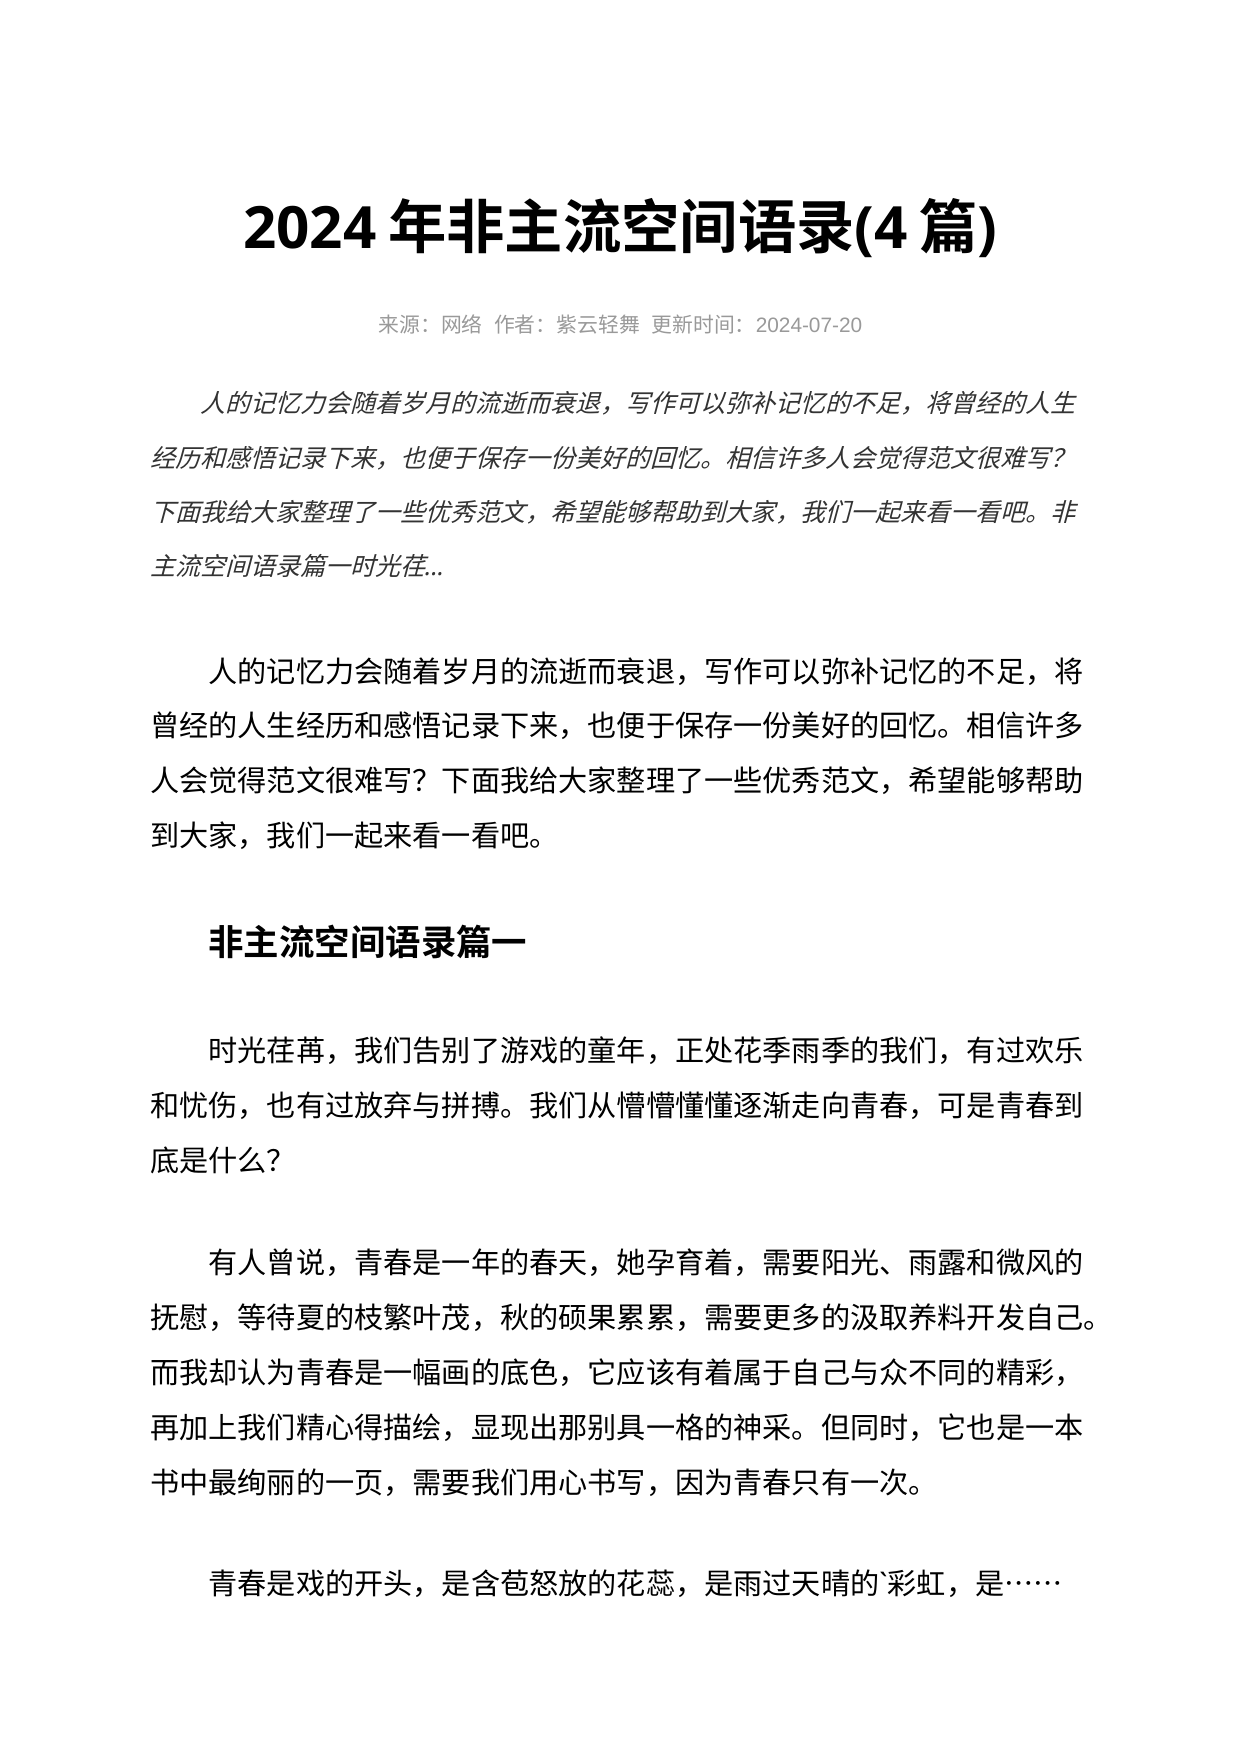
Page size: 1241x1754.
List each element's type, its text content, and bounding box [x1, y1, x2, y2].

text 来源：网络 作者：紫云轻舞 更新时间：2024-07-20 [150, 313, 1090, 337]
text 非主流空间语录篇一 [150, 914, 1090, 966]
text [150, 1561, 1090, 1603]
text 时光荏苒，我们告别了游戏的童年，正处花季雨季的我们，有过欢乐和忧伤，也有过放弃与拼搏。我们从懵懵懂懂逐渐走向青春，可是青春到底是什么？ [150, 1028, 1090, 1180]
text 人的记忆力会随着岁月的流逝而衰退，写作可以弥补记忆的不足，将曾经的人生经历和感悟记录下来，也便于保存一份美好的回忆。相信许多人会觉得范文很难写？下面我给大家整理了一些优秀范文，希望能够帮助到大家，我们一起来看一看吧。 [150, 648, 1090, 855]
subtitle 2024年非主流空间语录(4篇) [150, 181, 1090, 266]
text 有人曾说，青春是一年的春天，她孕育着，需要阳光、雨露和微风的抚慰，等待夏的枝繁叶茂，秋的硕果累累，需要更多的汲取养料开发自己。而我却认为青春是一幅画的底色，它应该有着属于自己与众不同的精彩，再加上我们精心得描绘，显现出那别具一格的神采。但同时，它也是一本书中最绚丽的一页，需要我们用心书写，因为青春只有一次。 [150, 1239, 1090, 1501]
text 人的记忆力会随着岁月的流逝而衰退，写作可以弥补记忆的不足，将曾经的人生经历和感悟记录下来，也便于保存一份美好的回忆。相信许多人会觉得范文很难写？下面我给大家整理了一些优秀范文，希望能够帮助到大家，我们一起来看一看吧。非主流空间语录篇一时光荏... [150, 384, 1090, 583]
